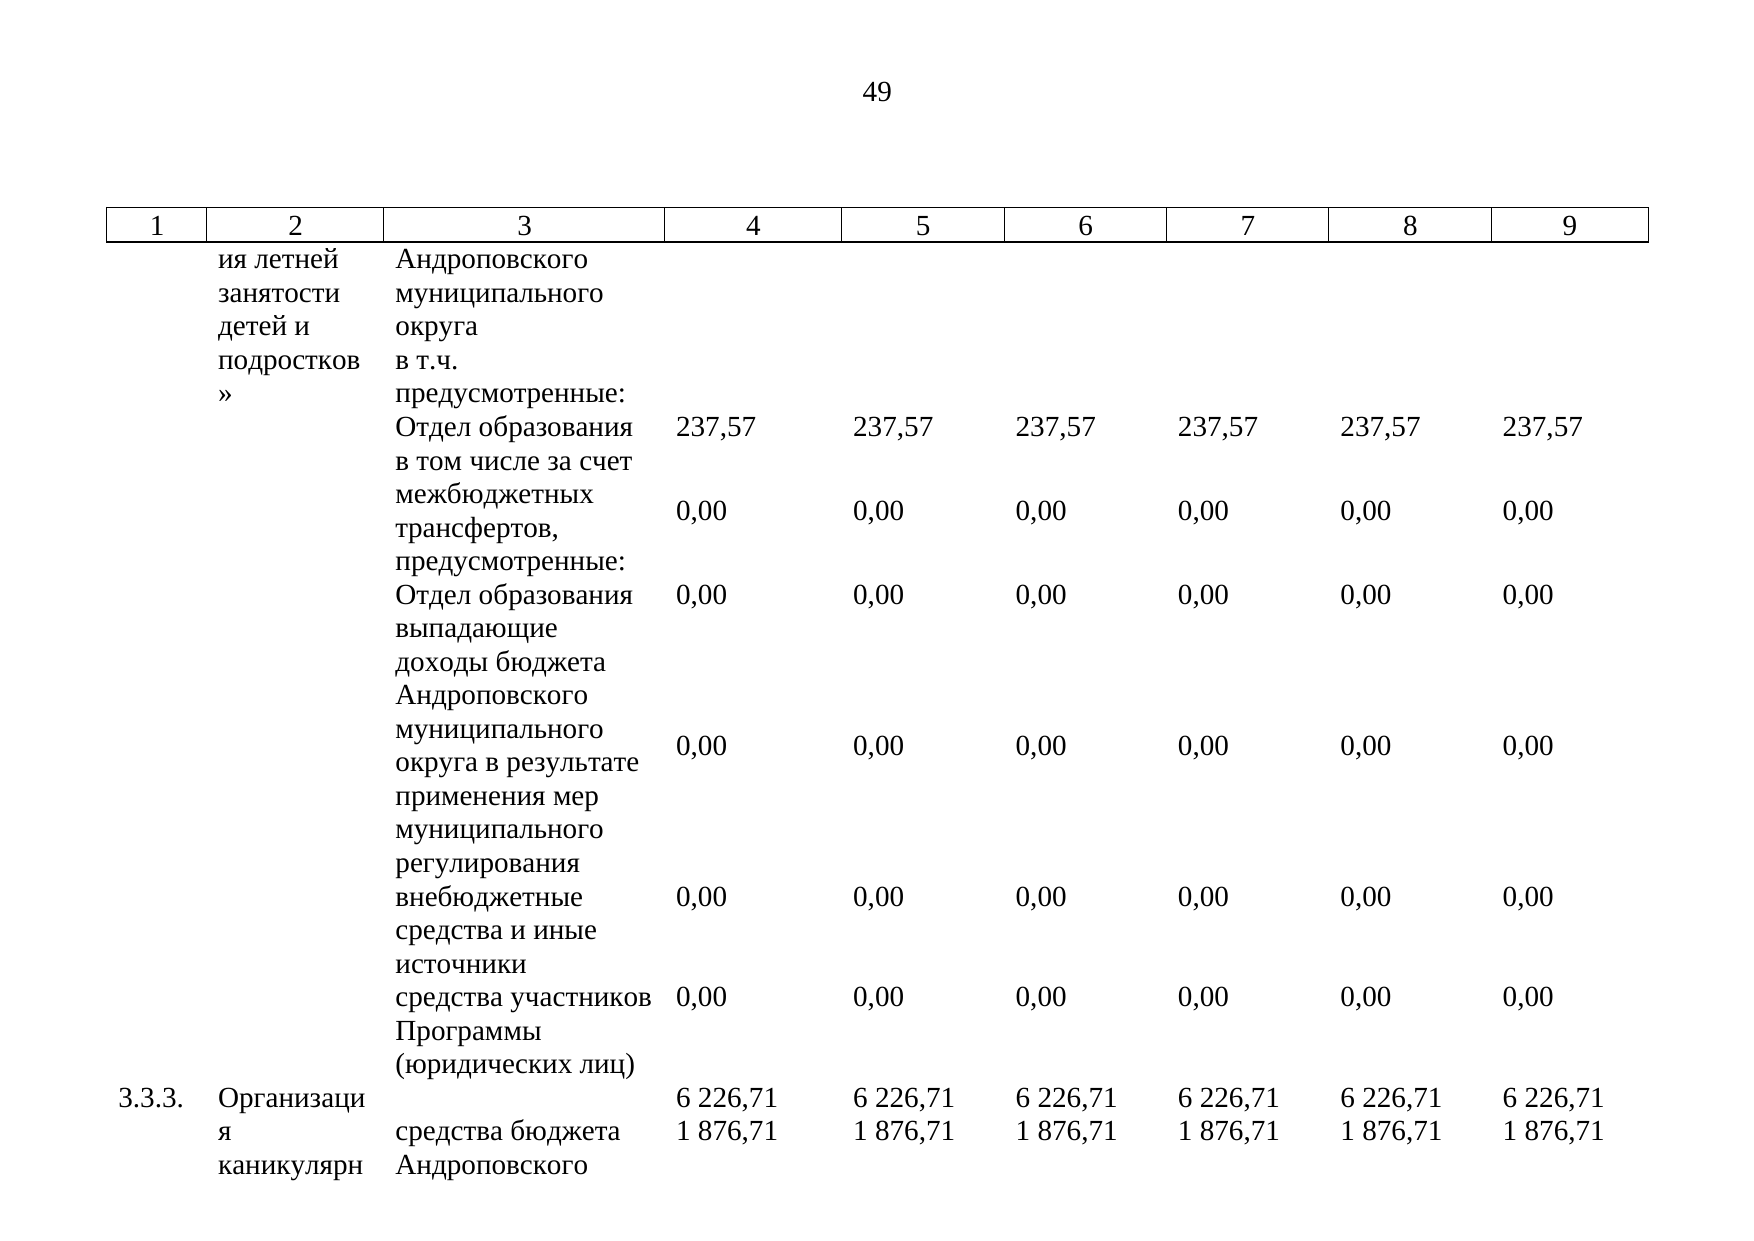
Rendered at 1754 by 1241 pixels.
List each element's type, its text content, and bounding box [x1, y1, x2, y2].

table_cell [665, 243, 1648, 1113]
table_header 8 [1329, 208, 1491, 241]
table_header 7 [1167, 208, 1328, 241]
table_header 4 [665, 208, 841, 241]
table_header 6 [1005, 208, 1166, 241]
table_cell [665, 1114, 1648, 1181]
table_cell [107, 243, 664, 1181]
table_header 1 [107, 208, 206, 241]
table_header 5 [842, 208, 1004, 241]
table_header 2 [207, 208, 383, 241]
table_header 9 [1492, 208, 1648, 241]
table_header 3 [384, 208, 664, 241]
